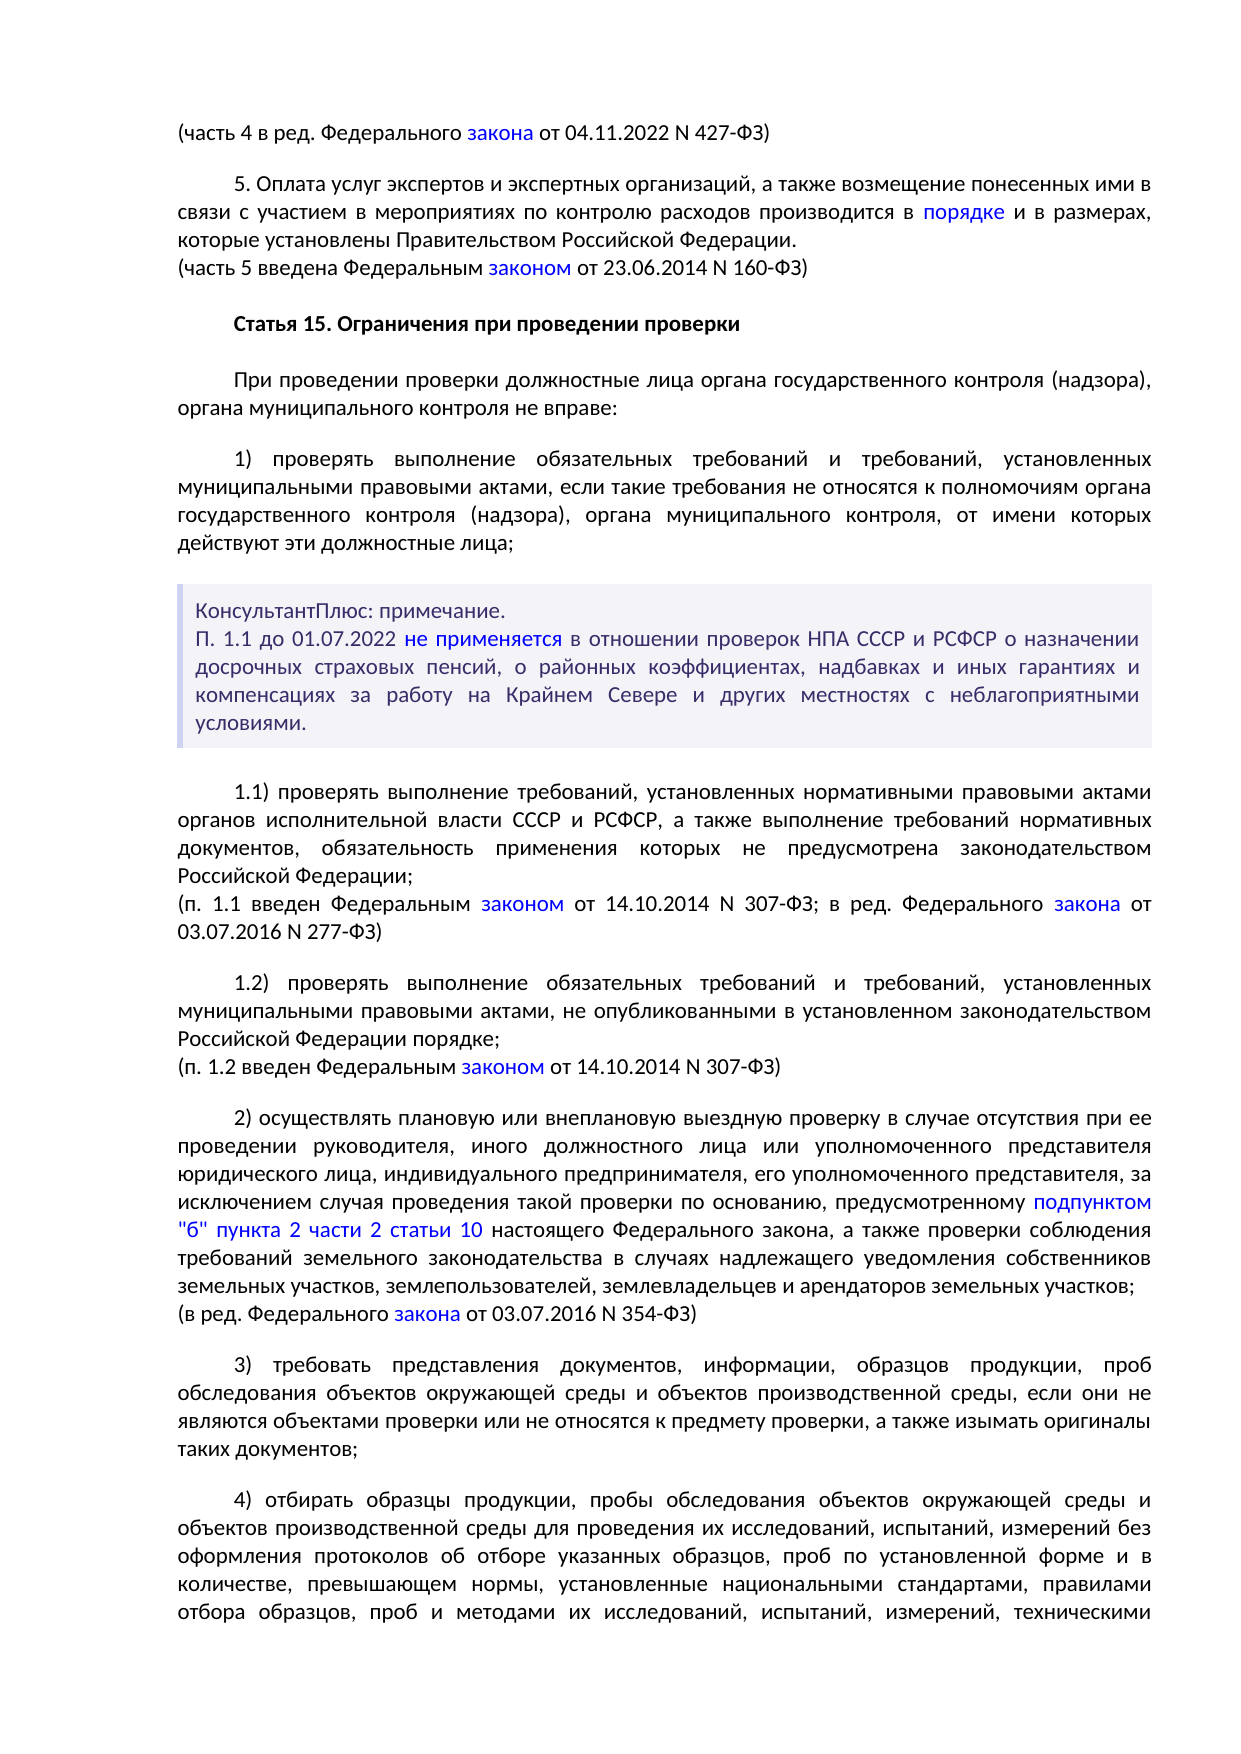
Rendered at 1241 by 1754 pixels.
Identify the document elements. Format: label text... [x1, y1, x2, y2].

table_header КонсультантПлюс: примечание. П. 1.1 до 01.07.2022 не применяется в отношении проверок НПА СССР и РСФСР о назначении досрочных страховых пенсий, о районных коэффициентах, надбавках и иных гарантиях и компенсациях за работу на Крайнем Севере и других местностях с неблагоприятными условиями. [195, 584, 1140, 748]
table_header [183, 584, 195, 748]
text 3) требовать представления документов, информации, образцов продукции, проб обследования объектов окружающей среды и объектов производственной среды, если они не являются объектами проверки или не относятся к предмету проверки, а также изымать оригиналы таких документов; [177, 1350, 1152, 1462]
text (часть 5 введена Федеральным законом от 23.06.2014 N 160-ФЗ) [177, 253, 1152, 281]
text При проведении проверки должностные лица органа государственного контроля (надзора), органа муниципального контроля не вправе: [177, 365, 1152, 421]
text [177, 1485, 1152, 1625]
text 2) осуществлять плановую или внеплановую выездную проверку в случае отсутствия при ее проведении руководителя, иного должностного лица или уполномоченного представителя юридического лица, индивидуального предпринимателя, его уполномоченного представителя, за исключением случая проведения такой проверки по основанию, предусмотренному подпунктом "б" пункта 2 части 2 статьи 10 настоящего Федерального закона, а также проверки соблюдения требований земельного законодательства в случаях надлежащего уведомления собственников земельных участков, землепользователей, землевладельцев и арендаторов земельных участков; [177, 1103, 1152, 1299]
text (часть 4 в ред. Федерального закона от 04.11.2022 N 427-ФЗ) [177, 118, 1152, 146]
table_header [1140, 584, 1152, 748]
table_header [177, 584, 183, 748]
text 1.2) проверять выполнение обязательных требований и требований, установленных муниципальными правовыми актами, не опубликованными в установленном законодательством Российской Федерации порядке; [177, 968, 1152, 1052]
text 1.1) проверять выполнение требований, установленных нормативными правовыми актами органов исполнительной власти СССР и РСФСР, а также выполнение требований нормативных документов, обязательность применения которых не предусмотрена законодательством Российской Федерации; [177, 777, 1152, 889]
text 5. Оплата услуг экспертов и экспертных организаций, а также возмещение понесенных ими в связи с участием в мероприятиях по контролю расходов производится в порядке и в размерах, которые установлены Правительством Российской Федерации. [177, 169, 1152, 253]
text (в ред. Федерального закона от 03.07.2016 N 354-ФЗ) [177, 1299, 1152, 1327]
title Статья 15. Ограничения при проведении проверки [177, 309, 1152, 337]
text (п. 1.2 введен Федеральным законом от 14.10.2014 N 307-ФЗ) [177, 1052, 1152, 1080]
text (п. 1.1 введен Федеральным законом от 14.10.2014 N 307-ФЗ; в ред. Федерального закона от 03.07.2016 N 277-ФЗ) [177, 889, 1152, 945]
text 1) проверять выполнение обязательных требований и требований, установленных муниципальными правовыми актами, если такие требования не относятся к полномочиям органа государственного контроля (надзора), органа муниципального контроля, от имени которых действуют эти должностные лица; [177, 444, 1152, 556]
